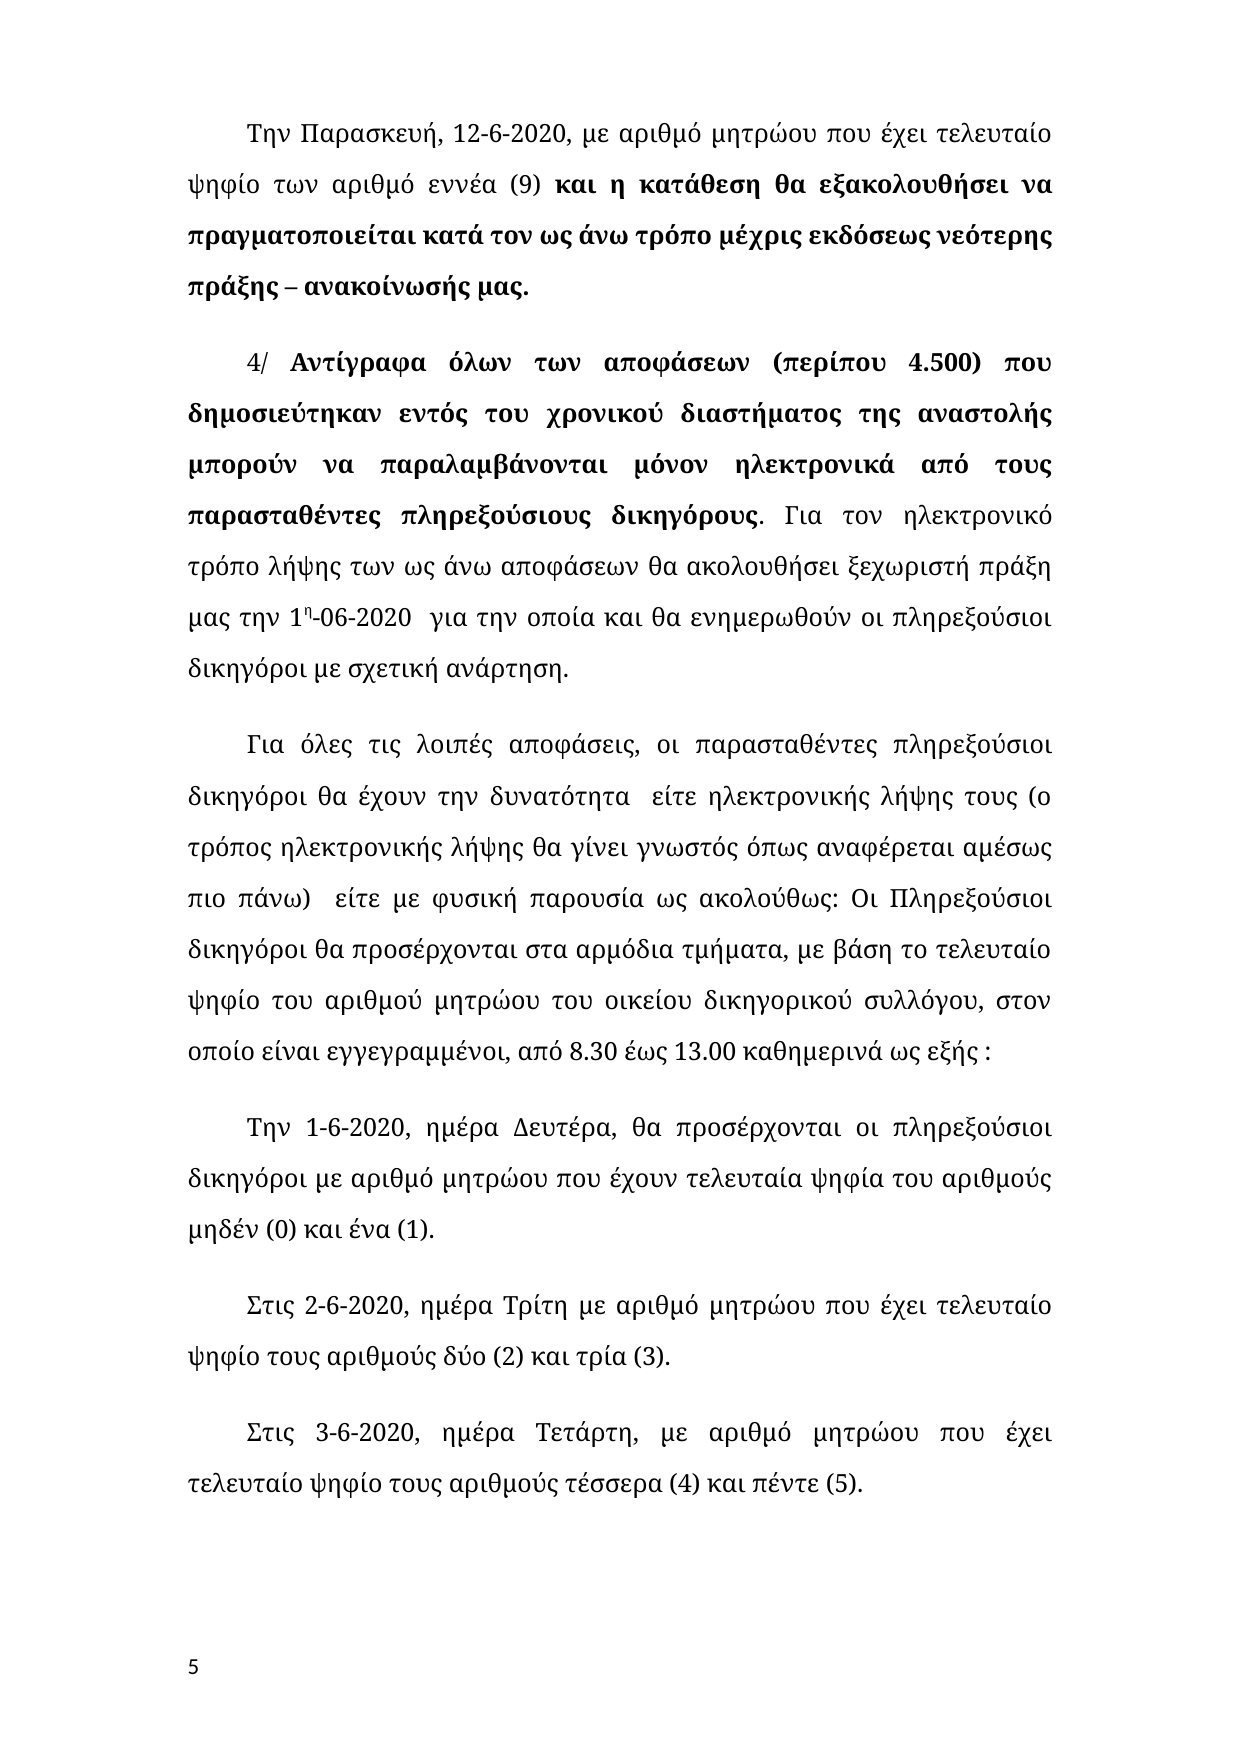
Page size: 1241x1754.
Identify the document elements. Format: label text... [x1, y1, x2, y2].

text Στις 2-6-2020, ημέρα Τρίτη με αριθμό μητρώου που έχει τελευταίο ψηφίο τους αριθμούς δύο (2) και τρία (3). [187, 1288, 1053, 1373]
text 4/ Αντίγραφα όλων των αποφάσεων (περίπου 4.500) που δημοσιεύτηκαν εντός του χρονικού διαστήματος της αναστολής μπορούν να παραλαμβάνονται μόνον ηλεκτρονικά από τους παρασταθέντες πληρεξούσιους δικηγόρους. Για τον ηλεκτρονικό τρόπο λήψης των ως άνω αποφάσεων θα ακολουθήσει ξεχωριστή πράξη μας την 1η-06-2020 για την οποία και θα ενημερωθούν οι πληρεξούσιοι δικηγόροι με σχετική ανάρτηση. [187, 345, 1053, 685]
text Στις 3-6-2020, ημέρα Τετάρτη, με αριθμό μητρώου που έχει τελευταίο ψηφίο τους αριθμούς τέσσερα (4) και πέντε (5). [187, 1415, 1053, 1500]
text Την Παρασκευή, 12-6-2020, με αριθμό μητρώου που έχει τελευταίο ψηφίο των αριθμό εννέα (9) και η κατάθεση θα εξακολουθήσει να πραγματοποιείται κατά τον ως άνω τρόπο μέχρις εκδόσεως νεότερης πράξης – ανακοίνωσής μας. [187, 116, 1053, 303]
text Για όλες τις λοιπές αποφάσεις, οι παρασταθέντες πληρεξούσιοι δικηγόροι θα έχουν την δυνατότητα είτε ηλεκτρονικής λήψης τους (ο τρόπος ηλεκτρονικής λήψης θα γίνει γνωστός όπως αναφέρεται αμέσως πιο πάνω) είτε με φυσική παρουσία ως ακολούθως: Οι Πληρεξούσιοι δικηγόροι θα προσέρχονται στα αρμόδια τμήματα, με βάση το τελευταίο ψηφίο του αριθμού μητρώου του οικείου δικηγορικού συλλόγου, στον οποίο είναι εγγεγραμμένοι, από 8.30 έως 13.00 καθημερινά ως εξής : [187, 727, 1053, 1067]
text Την 1-6-2020, ημέρα Δευτέρα, θα προσέρχονται οι πληρεξούσιοι δικηγόροι με αριθμό μητρώου που έχουν τελευταία ψηφία του αριθμούς μηδέν (0) και ένα (1). [187, 1109, 1053, 1246]
